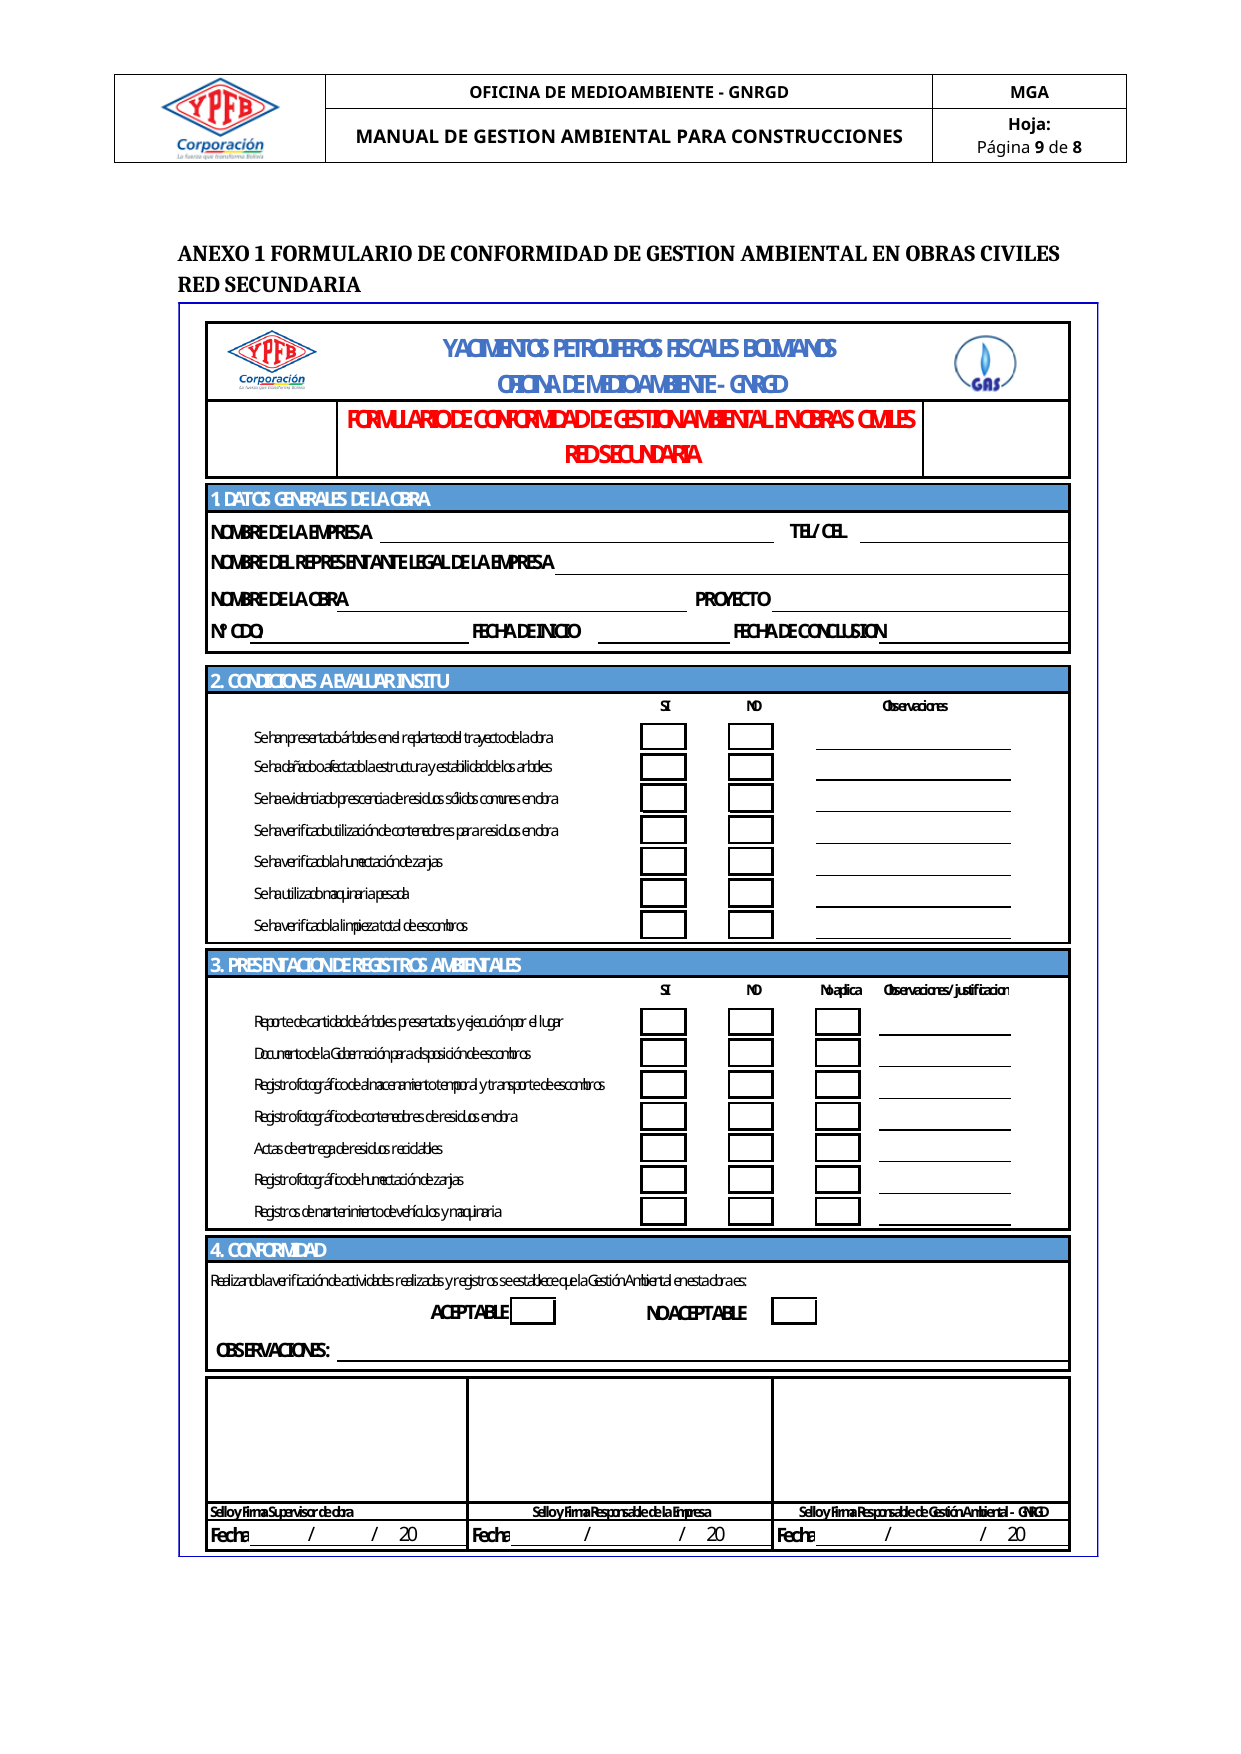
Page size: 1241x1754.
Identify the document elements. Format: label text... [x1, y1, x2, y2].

subtitle ANEXO 1 FORMULARIO DE CONFORMIDAD DE GESTION AMBIENTAL EN OBRAS CIVILES RED SECUNDARIA [177, 241, 1063, 298]
picture [156, 76, 284, 161]
